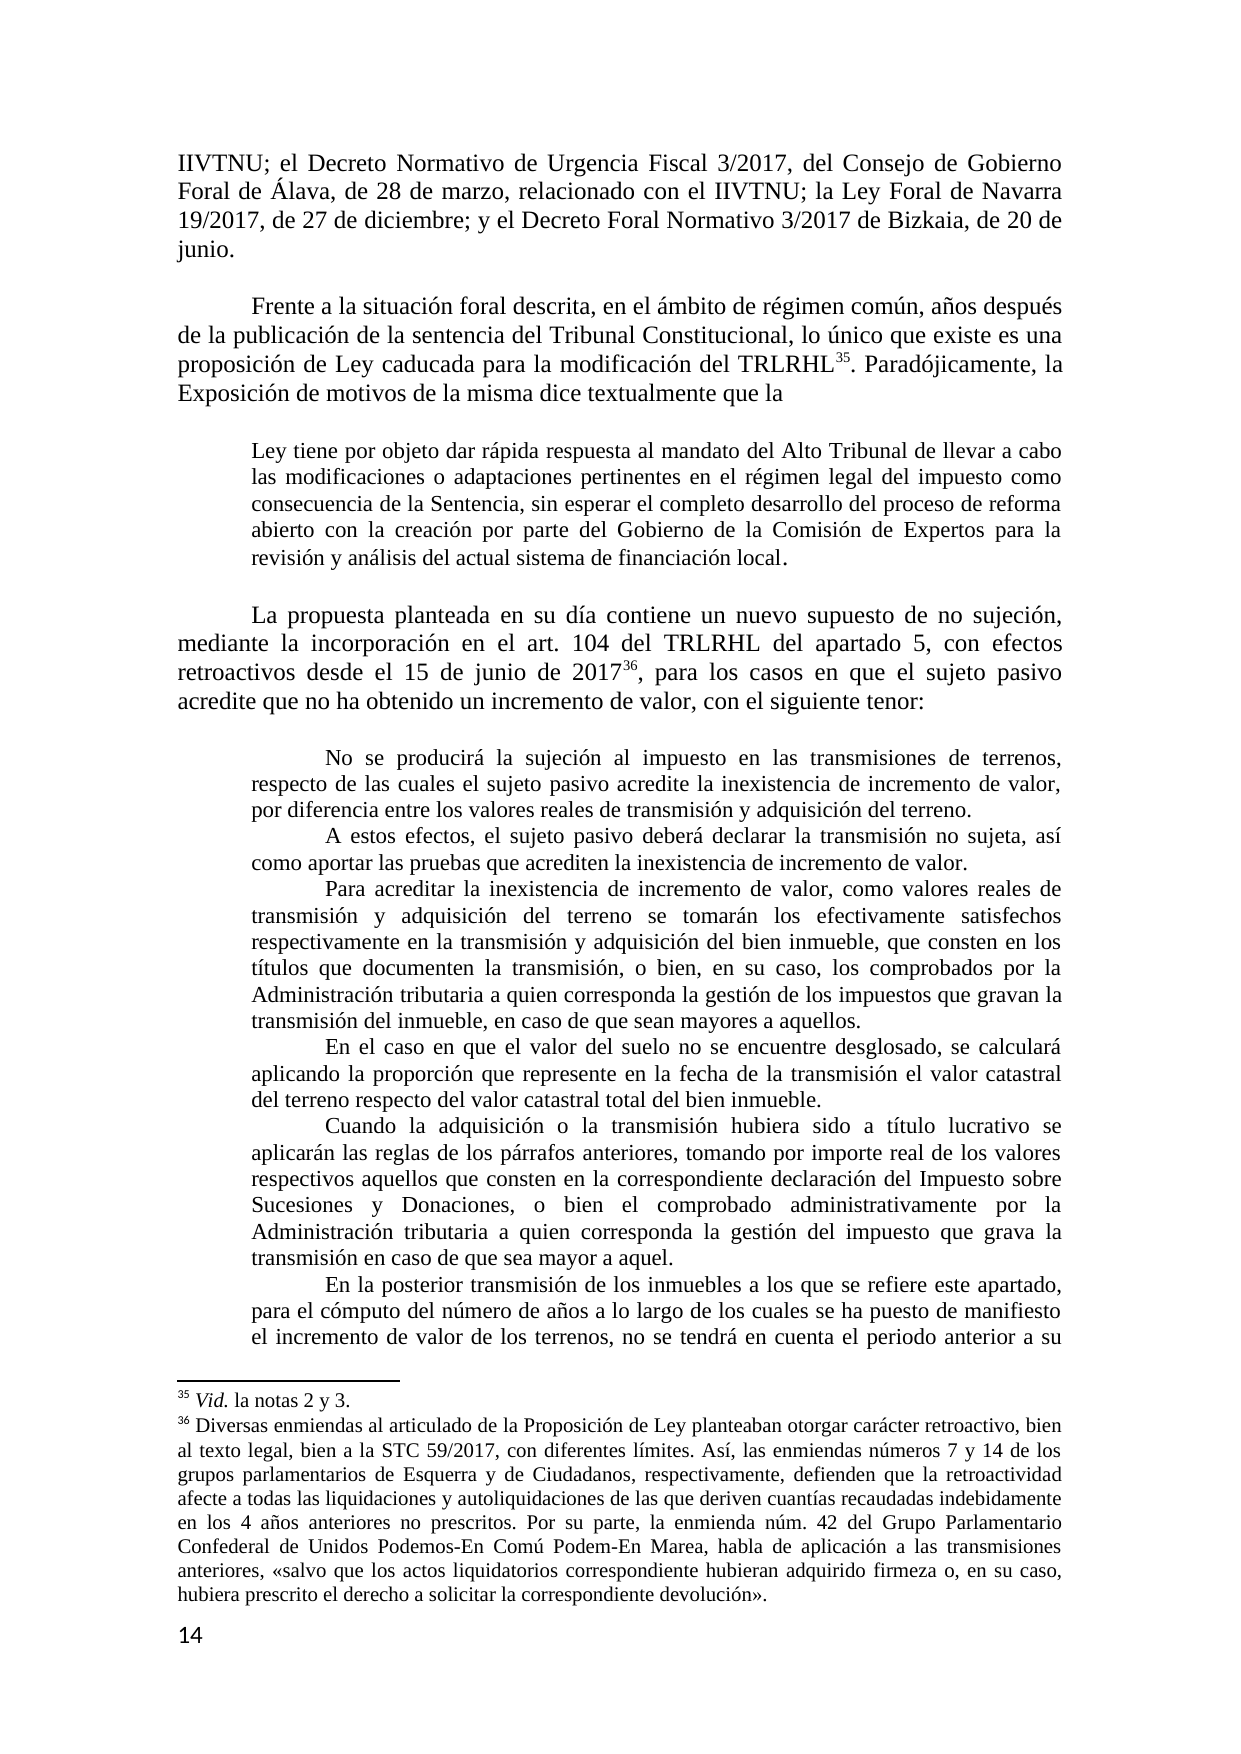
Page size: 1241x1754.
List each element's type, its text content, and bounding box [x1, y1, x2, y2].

text Para acreditar la inexistencia de incremento de valor, como valores reales de transmisión y adquisición del terreno se tomarán los efectivamente satisfechos respectivamente en la transmisión y adquisición del bien inmueble, que consten en los títulos que documenten la transmisión, o bien, en su caso, los comprobados por la Administración tributaria a quien corresponda la gestión de los impuestos que gravan la transmisión del inmueble, en caso de que sean mayores a aquellos. [251, 875, 1063, 1033]
text A estos efectos, el sujeto pasivo deberá declarar la transmisión no sujeta, así como aportar las pruebas que acrediten la inexistencia de incremento de valor. [251, 823, 1063, 875]
text Frente a la situación foral descrita, en el ámbito de régimen común, años después de la publicación de la sentencia del Tribunal Constitucional, lo único que existe es una proposición de Ley caducada para la modificación del TRLRHL. Paradójicamente, la Exposición de motivos de la misma dice textualmente que la [177, 291, 1063, 406]
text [251, 1271, 1063, 1350]
text No se producirá la sujeción al impuesto en las transmisiones de terrenos, respecto de las cuales el sujeto pasivo acredite la inexistencia de incremento de valor, por diferencia entre los valores reales de transmisión y adquisición del terreno. [251, 743, 1063, 823]
text Cuando la adquisición o la transmisión hubiera sido a título lucrativo se aplicarán las reglas de los párrafos anteriores, tomando por importe real de los valores respectivos aquellos que consten en la correspondiente declaración del Impuesto sobre Sucesiones y Donaciones, o bien el comprobado administrativamente por la Administración tributaria a quien corresponda la gestión del impuesto que grava la transmisión en caso de que sea mayor a aquel. [251, 1112, 1063, 1271]
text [177, 148, 1063, 263]
text En el caso en que el valor del suelo no se encuentre desglosado, se calculará aplicando la proporción que represente en la fecha de la transmisión el valor catastral del terreno respecto del valor catastral total del bien inmueble. [251, 1033, 1063, 1112]
text Ley tiene por objeto dar rápida respuesta al mandato del Alto Tribunal de llevar a cabo las modificaciones o adaptaciones pertinentes en el régimen legal del impuesto como consecuencia de la Sentencia, sin esperar el completo desarrollo del proceso de reforma abierto con la creación por parte del Gobierno de la Comisión de Expertos para la revisión y análisis del actual sistema de financiación local. [251, 437, 1063, 571]
text La propuesta planteada en su día contiene un nuevo supuesto de no sujeción, mediante la incorporación en el art. 104 del TRLRHL del apartado 5, con efectos retroactivos desde el 15 de junio de 2017, para los casos en que el sujeto pasivo acredite que no ha obtenido un incremento de valor, con el siguiente tenor: [177, 600, 1063, 715]
